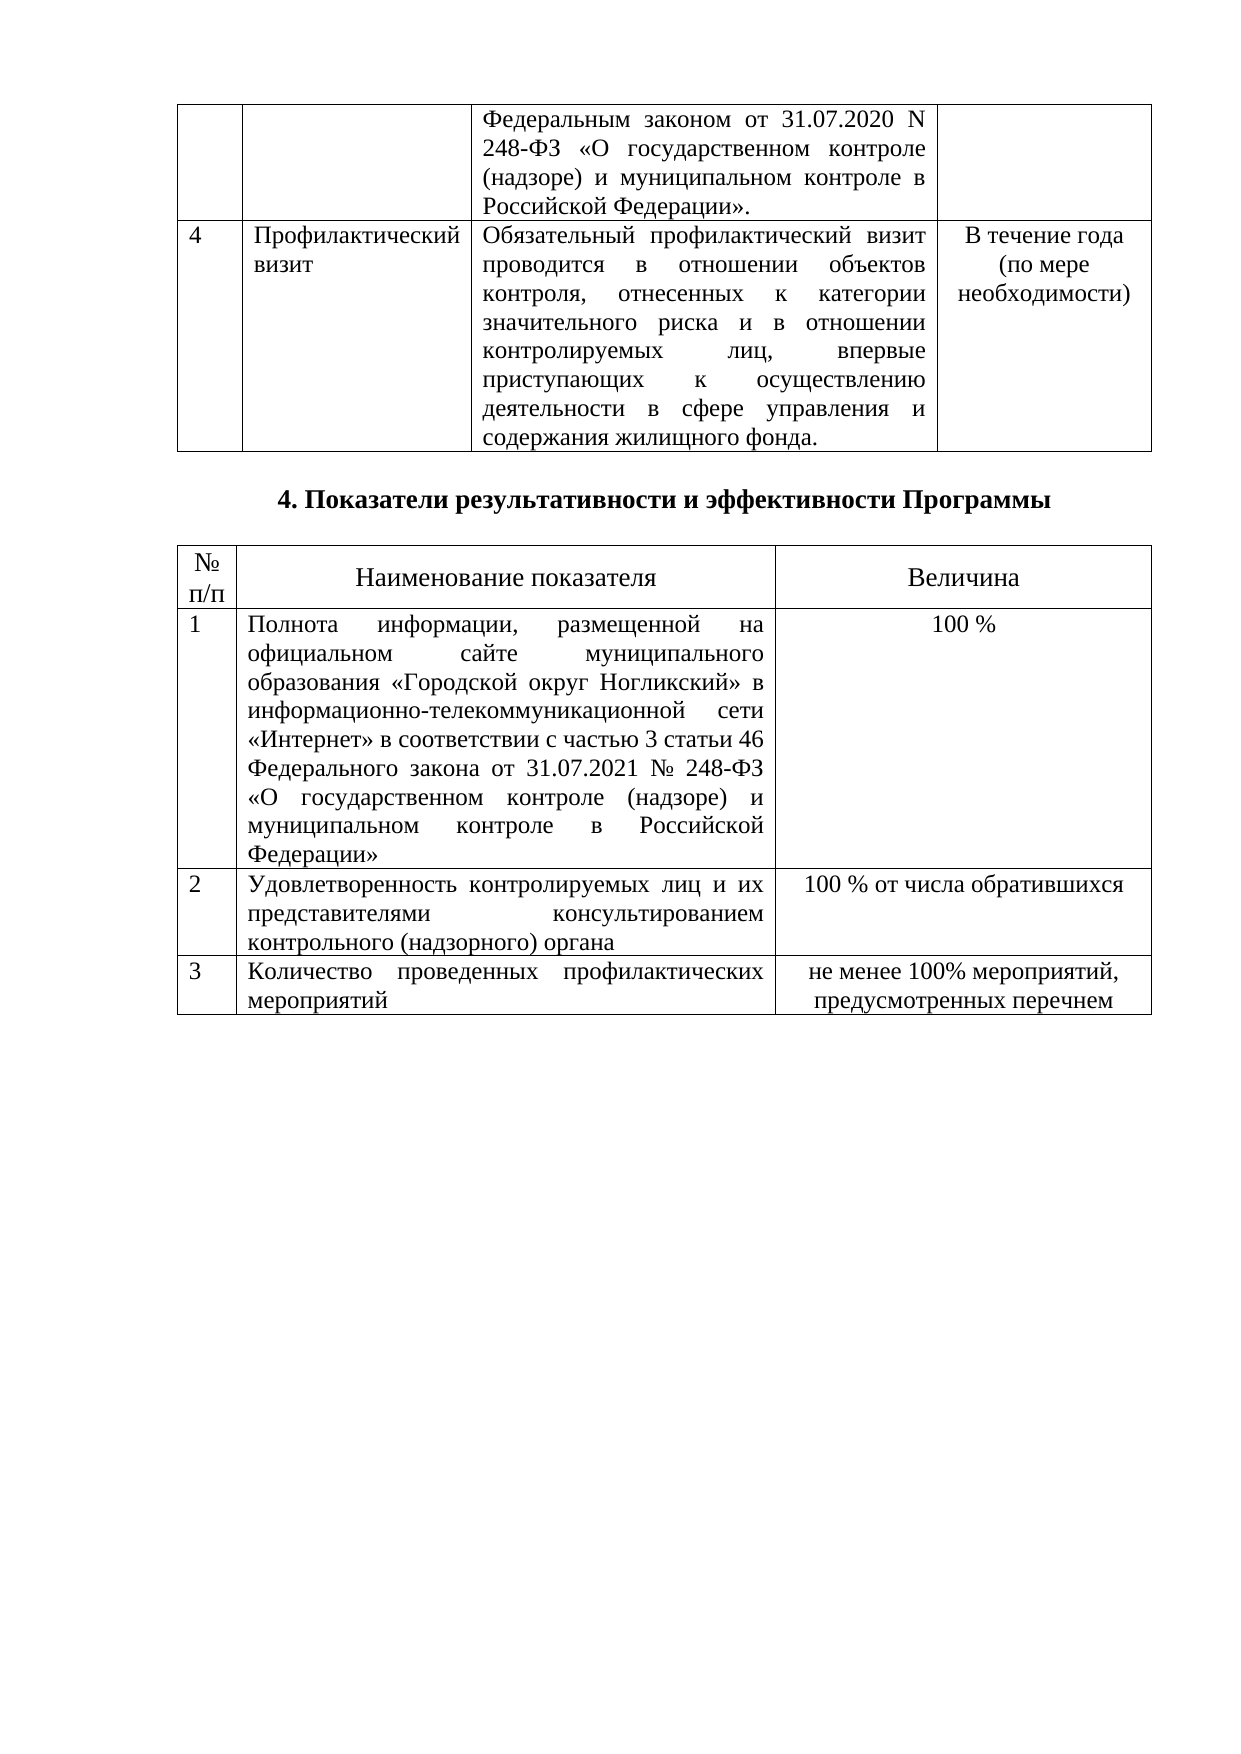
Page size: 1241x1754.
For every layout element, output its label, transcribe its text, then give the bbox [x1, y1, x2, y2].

table_cell 2 [178, 869, 236, 955]
table_cell Количество проведенных профилактических мероприятий [237, 956, 775, 1014]
table_cell Профилактический визит [243, 221, 471, 451]
table_header № п/п [178, 546, 236, 608]
table_cell не менее 100% мероприятий, предусмотренных перечнем [776, 956, 1151, 1014]
table_cell Полнота информации, размещенной на официальном сайте муниципального образования «Городской округ Ногликский» в информационно-телекоммуникационной сети «Интернет» в соответствии с частью 3 статьи 46 Федерального закона от 31.07.2021 № 248-ФЗ «О государственном контроле (надзоре) и муниципальном контроле в Российской Федерации» [237, 609, 775, 868]
table_cell 4 [178, 221, 242, 451]
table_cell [938, 105, 1151, 219]
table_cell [472, 105, 937, 219]
table_cell 100 % [776, 609, 1151, 868]
table_cell 1 [178, 609, 236, 868]
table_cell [243, 105, 471, 219]
table_header Величина [776, 546, 1151, 608]
table_cell 3 [178, 105, 242, 219]
table_cell 100 % от числа обратившихся [776, 869, 1151, 955]
table_cell В течение года (по мере необходимости) [938, 221, 1151, 451]
title 4. Показатели результативности и эффективности Программы [177, 483, 1152, 514]
table_cell Удовлетворенность контролируемых лиц и их представителями консультированием контрольного (надзорного) органа [237, 869, 775, 955]
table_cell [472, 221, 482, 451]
table_header Наименование показателя [237, 546, 775, 608]
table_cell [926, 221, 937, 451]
table_cell 3 [178, 956, 236, 1014]
